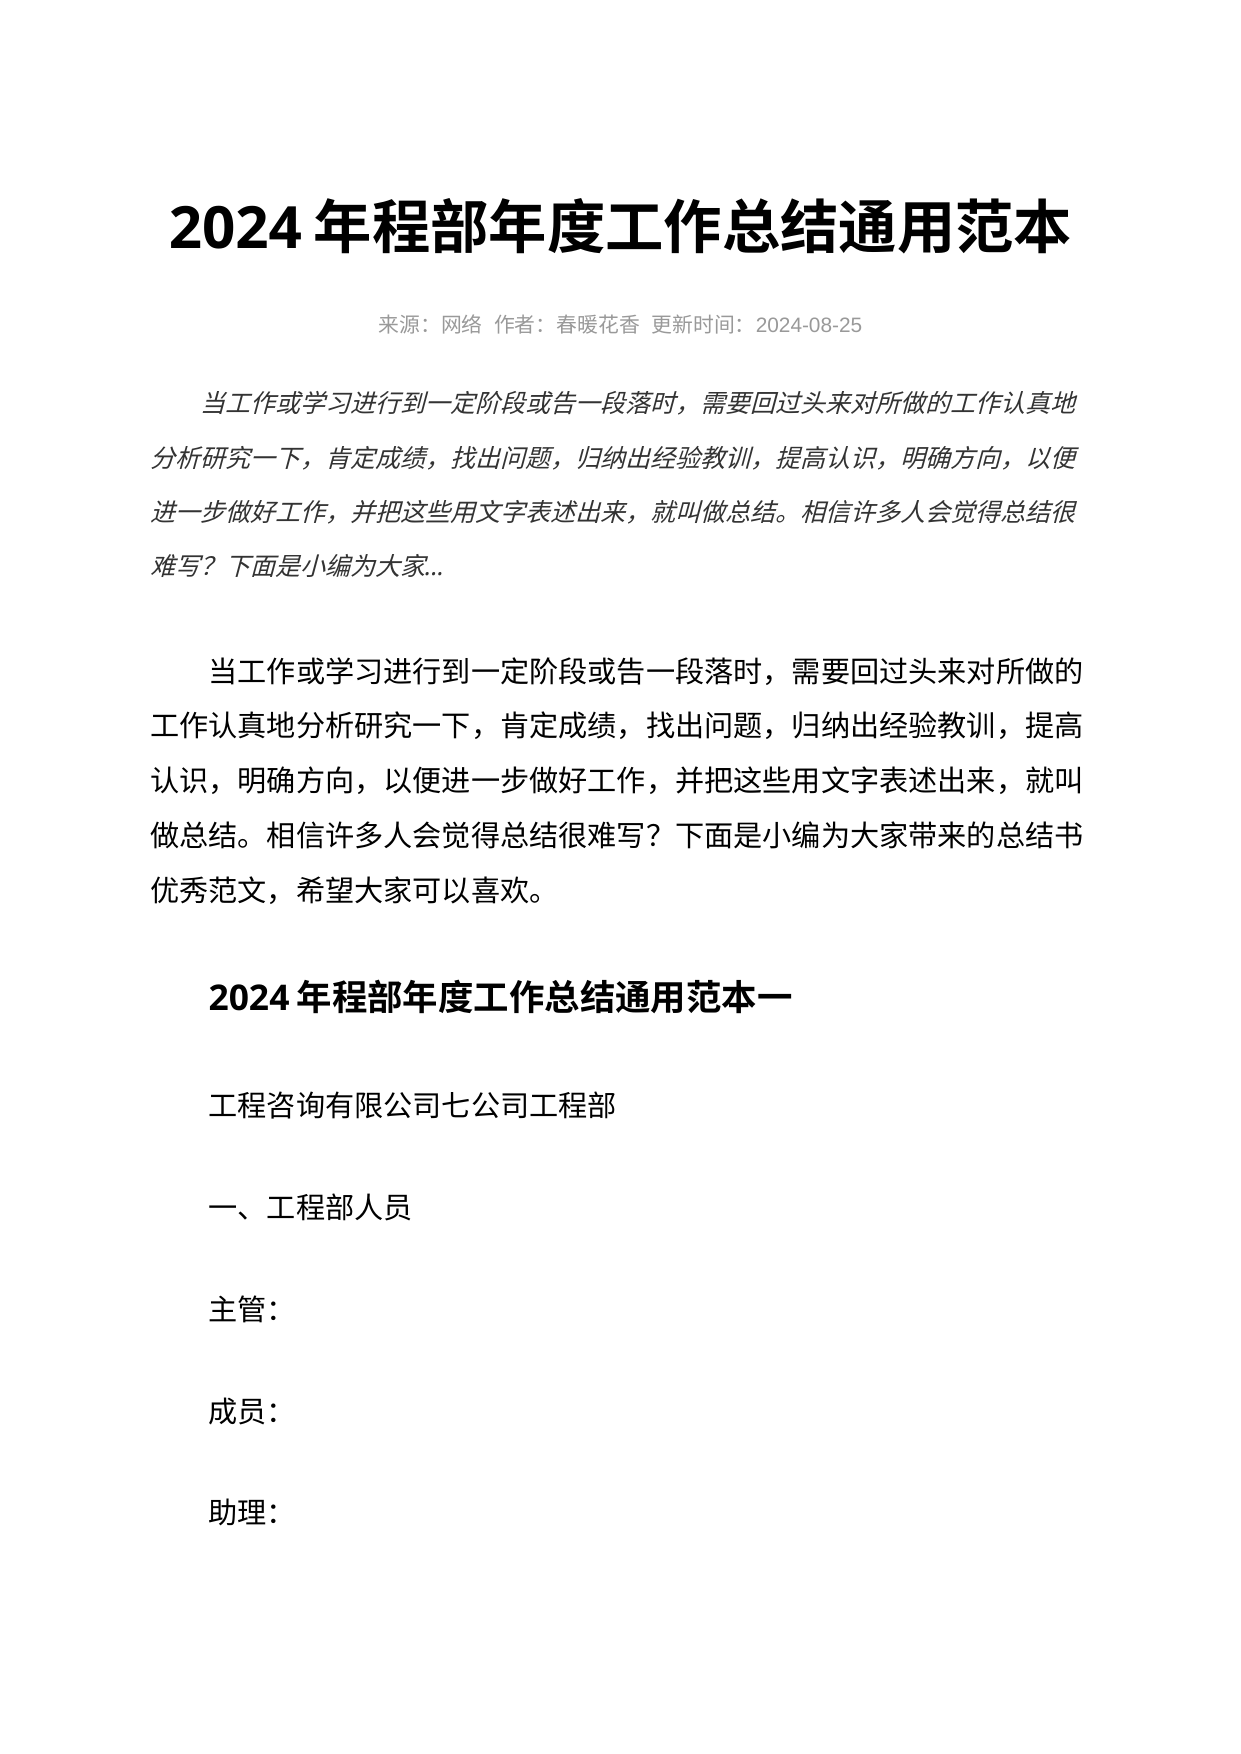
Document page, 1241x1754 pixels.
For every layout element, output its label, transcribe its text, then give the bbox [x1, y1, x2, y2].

text 一、工程部人员 [150, 1185, 1090, 1227]
text 成员： [150, 1388, 1090, 1431]
text 工程咨询有限公司七公司工程部 [150, 1083, 1090, 1125]
text 主管： [150, 1287, 1090, 1329]
text 助理： [150, 1490, 1090, 1532]
text 2024年程部年度工作总结通用范本一 [150, 969, 1090, 1021]
text 来源：网络 作者：春暖花香 更新时间：2024-08-25 [150, 313, 1090, 337]
subtitle 2024年程部年度工作总结通用范本 [150, 181, 1090, 266]
text 当工作或学习进行到一定阶段或告一段落时，需要回过头来对所做的工作认真地分析研究一下，肯定成绩，找出问题，归纳出经验教训，提高认识，明确方向，以便进一步做好工作，并把这些用文字表述出来，就叫做总结。相信许多人会觉得总结很难写？下面是小编为大家... [150, 384, 1090, 583]
text 当工作或学习进行到一定阶段或告一段落时，需要回过头来对所做的工作认真地分析研究一下，肯定成绩，找出问题，归纳出经验教训，提高认识，明确方向，以便进一步做好工作，并把这些用文字表述出来，就叫做总结。相信许多人会觉得总结很难写？下面是小编为大家带来的总结书优秀范文，希望大家可以喜欢。 [150, 648, 1090, 910]
